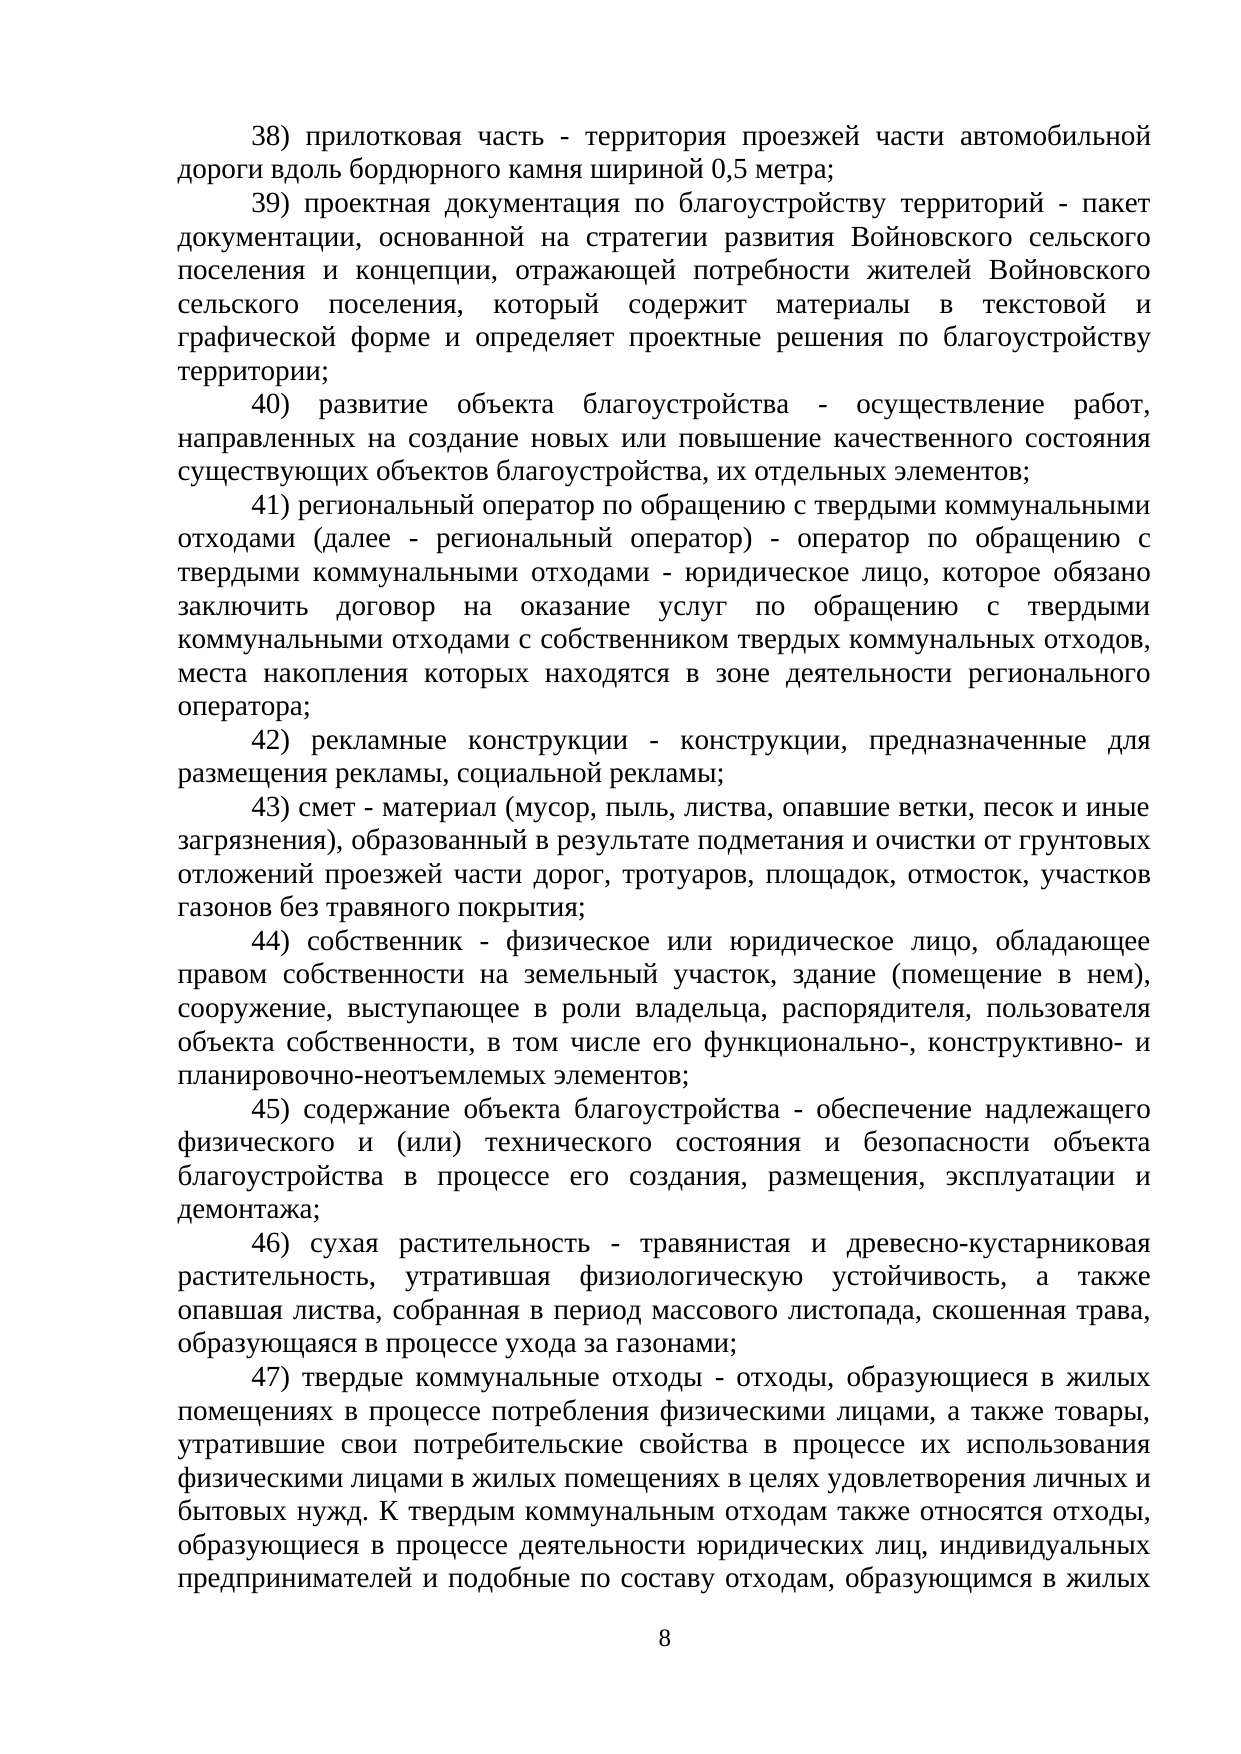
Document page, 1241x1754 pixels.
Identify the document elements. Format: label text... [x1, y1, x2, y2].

text 46) сухая растительность - травянистая и древесно-кустарниковая растительность, утратившая физиологическую устойчивость, а также опавшая листва, собранная в период массового листопада, скошенная трава, образующаяся в процессе ухода за газонами; [177, 1225, 1152, 1359]
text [177, 1359, 1152, 1594]
text 43) смет - материал (мусор, пыль, листва, опавшие ветки, песок и иные загрязнения), образованный в результате подметания и очистки от грунтовых отложений проезжей части дорог, тротуаров, площадок, отмосток, участков газонов без травяного покрытия; [177, 789, 1152, 923]
text 40) развитие объекта благоустройства - осуществление работ, направленных на создание новых или повышение качественного состояния существующих объектов благоустройства, их отдельных элементов; [177, 386, 1152, 487]
text 45) содержание объекта благоустройства - обеспечение надлежащего физического и (или) технического состояния и безопасности объекта благоустройства в процессе его создания, размещения, эксплуатации и демонтажа; [177, 1091, 1152, 1225]
text 44) собственник - физическое или юридическое лицо, обладающее правом собственности на земельный участок, здание (помещение в нем), сооружение, выступающее в роли владельца, распорядителя, пользователя объекта собственности, в том числе его функционально-, конструктивно- и планировочно-неотъемлемых элементов; [177, 923, 1152, 1091]
text 38) прилотковая часть - территория проезжей части автомобильной дороги вдоль бордюрного камня шириной 0,5 метра; [177, 118, 1152, 185]
text 42) рекламные конструкции - конструкции, предназначенные для размещения рекламы, социальной рекламы; [177, 722, 1152, 789]
text 41) региональный оператор по обращению с твердыми коммунальными отходами (далее - региональный оператор) - оператор по обращению с твердыми коммунальными отходами - юридическое лицо, которое обязано заключить договор на оказание услуг по обращению с твердыми коммунальными отходами с собственником твердых коммунальных отходов, места накопления которых находятся в зоне деятельности регионального оператора; [177, 487, 1152, 722]
text 39) проектная документация по благоустройству территорий - пакет документации, основанной на стратегии развития Войновского сельского поселения и концепции, отражающей потребности жителей Войновского сельского поселения, который содержит материалы в текстовой и графической форме и определяет проектные решения по благоустройству территории; [177, 185, 1152, 386]
